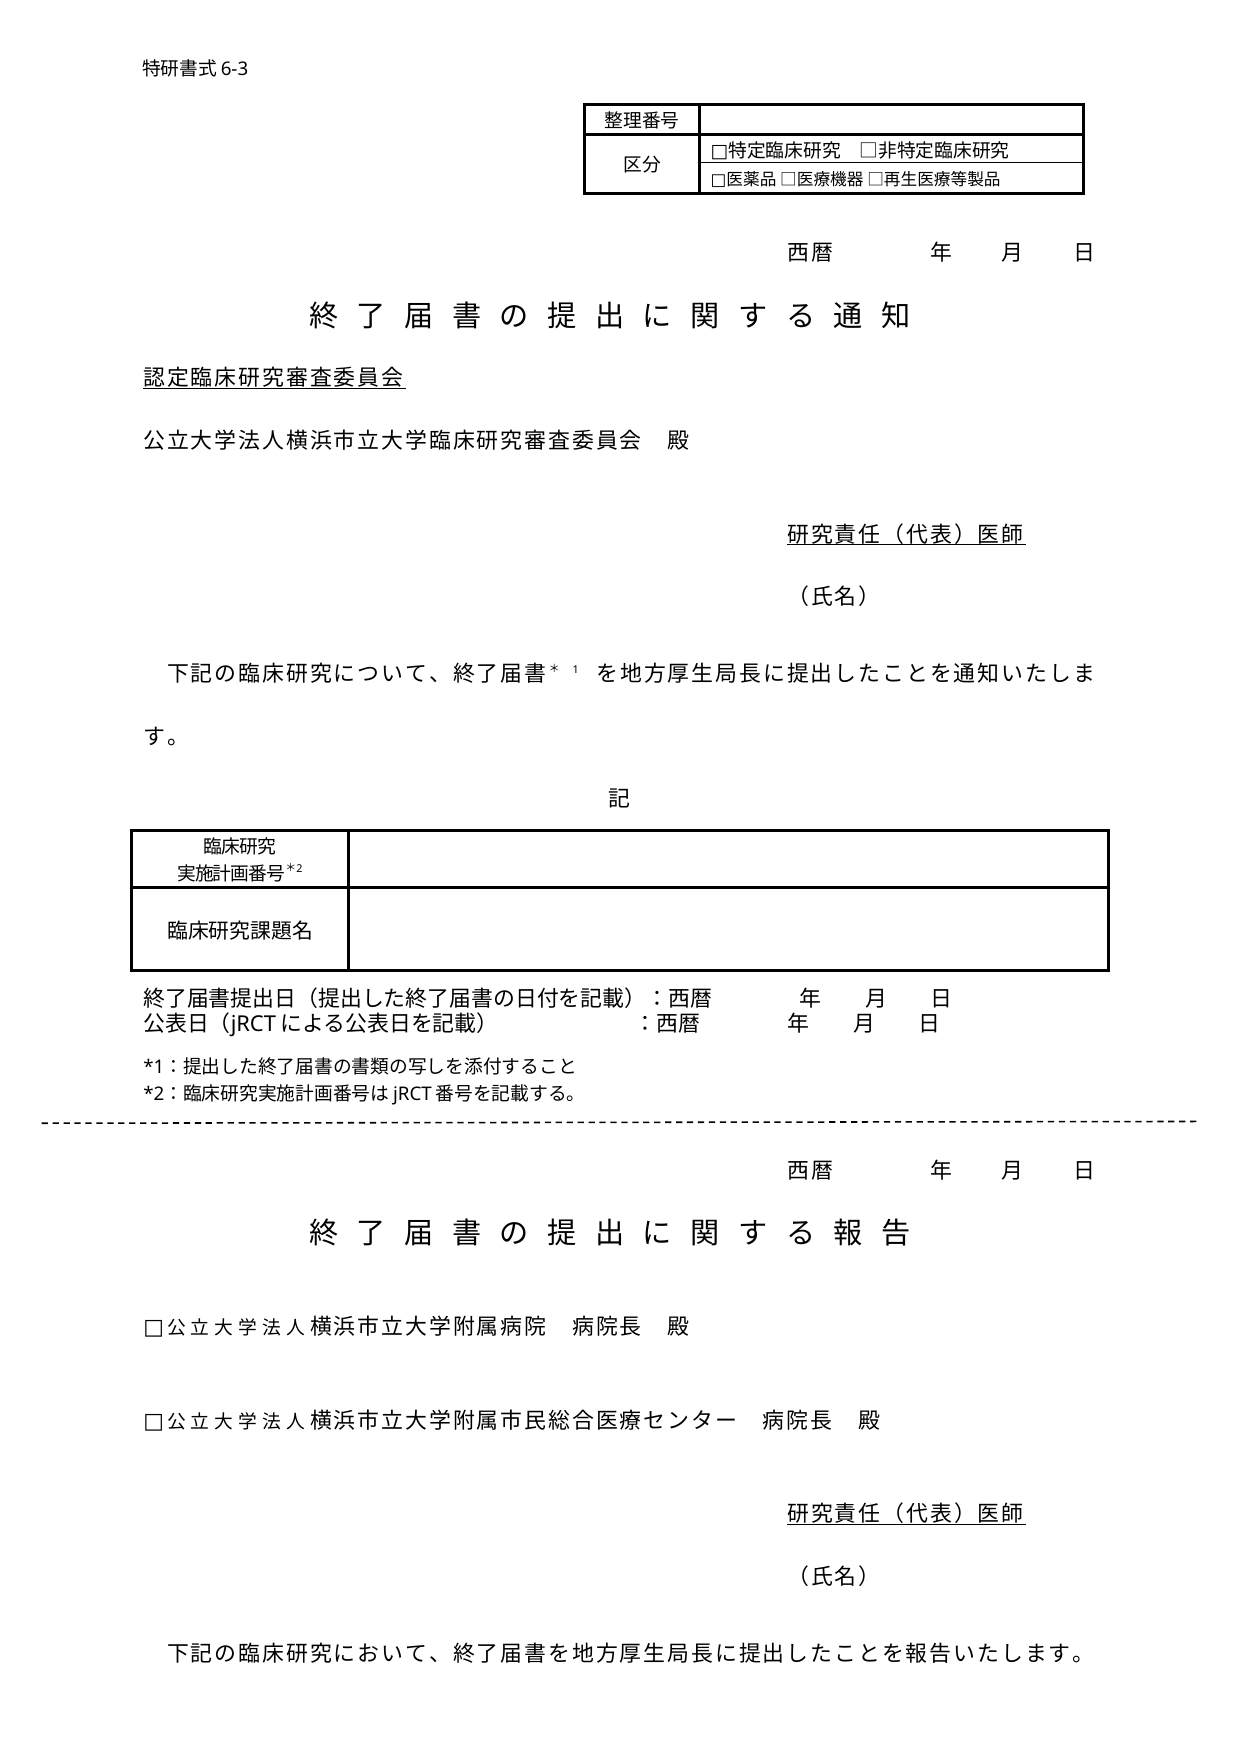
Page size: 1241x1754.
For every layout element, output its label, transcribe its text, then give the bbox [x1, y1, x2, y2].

text 記 [143, 766, 1097, 828]
text 公立大学法人横浜市立大学臨床研究審査委員会 殿 [143, 407, 1097, 470]
table_header [350, 832, 1107, 886]
text 研究責任（代表）医師 [765, 501, 1097, 564]
table_header 臨床研究 実施計画番号＊2 [133, 832, 347, 886]
table_cell 臨床研究課題名 [133, 889, 347, 969]
text *1：提出した終了届書の書類の写しを添付すること [143, 1052, 1097, 1079]
text □公立大学法人横浜市立大学附属病院 病院長 殿 [143, 1293, 1097, 1356]
text （氏名） [765, 564, 1097, 626]
text 公表日（jRCTによる公表日を記載） ：西暦 年 月 日 [143, 1012, 1097, 1037]
text 終了届書提出日（提出した終了届書の日付を記載）：西暦 年 月 日 [143, 987, 1097, 1012]
text 終了届書の提出に関する報告 [143, 1200, 1097, 1262]
text 下記の臨床研究において、終了届書を地方厚生局長に提出したことを報告いたします。 [143, 1621, 1097, 1683]
text □公立大学法人横浜市立大学附属市民総合医療センター 病院長 殿 [143, 1387, 1097, 1450]
text 終了届書の提出に関する通知 [143, 282, 1097, 345]
text 研究責任（代表）医師 [765, 1481, 1097, 1543]
text *2：臨床研究実施計画番号はjRCT番号を記載する。 [143, 1079, 1097, 1106]
text 西暦 年 月 日 [143, 220, 1097, 282]
table_cell □医薬品 □医療機器 □再生医療等製品 [701, 163, 1082, 192]
table_cell 区分 [586, 136, 698, 192]
table_header [701, 106, 1082, 132]
text 西暦 年 月 日 [143, 1137, 1097, 1200]
text 認定臨床研究審査委員会 [143, 345, 1097, 407]
text 下記の臨床研究について、終了届書＊1を地方厚生局長に提出したことを通知いたします。 [143, 641, 1097, 766]
table_cell □特定臨床研究 □非特定臨床研究 [701, 136, 1082, 162]
table_cell [350, 889, 1107, 969]
table_header 整理番号 [586, 106, 698, 132]
text （氏名） [765, 1543, 1097, 1606]
